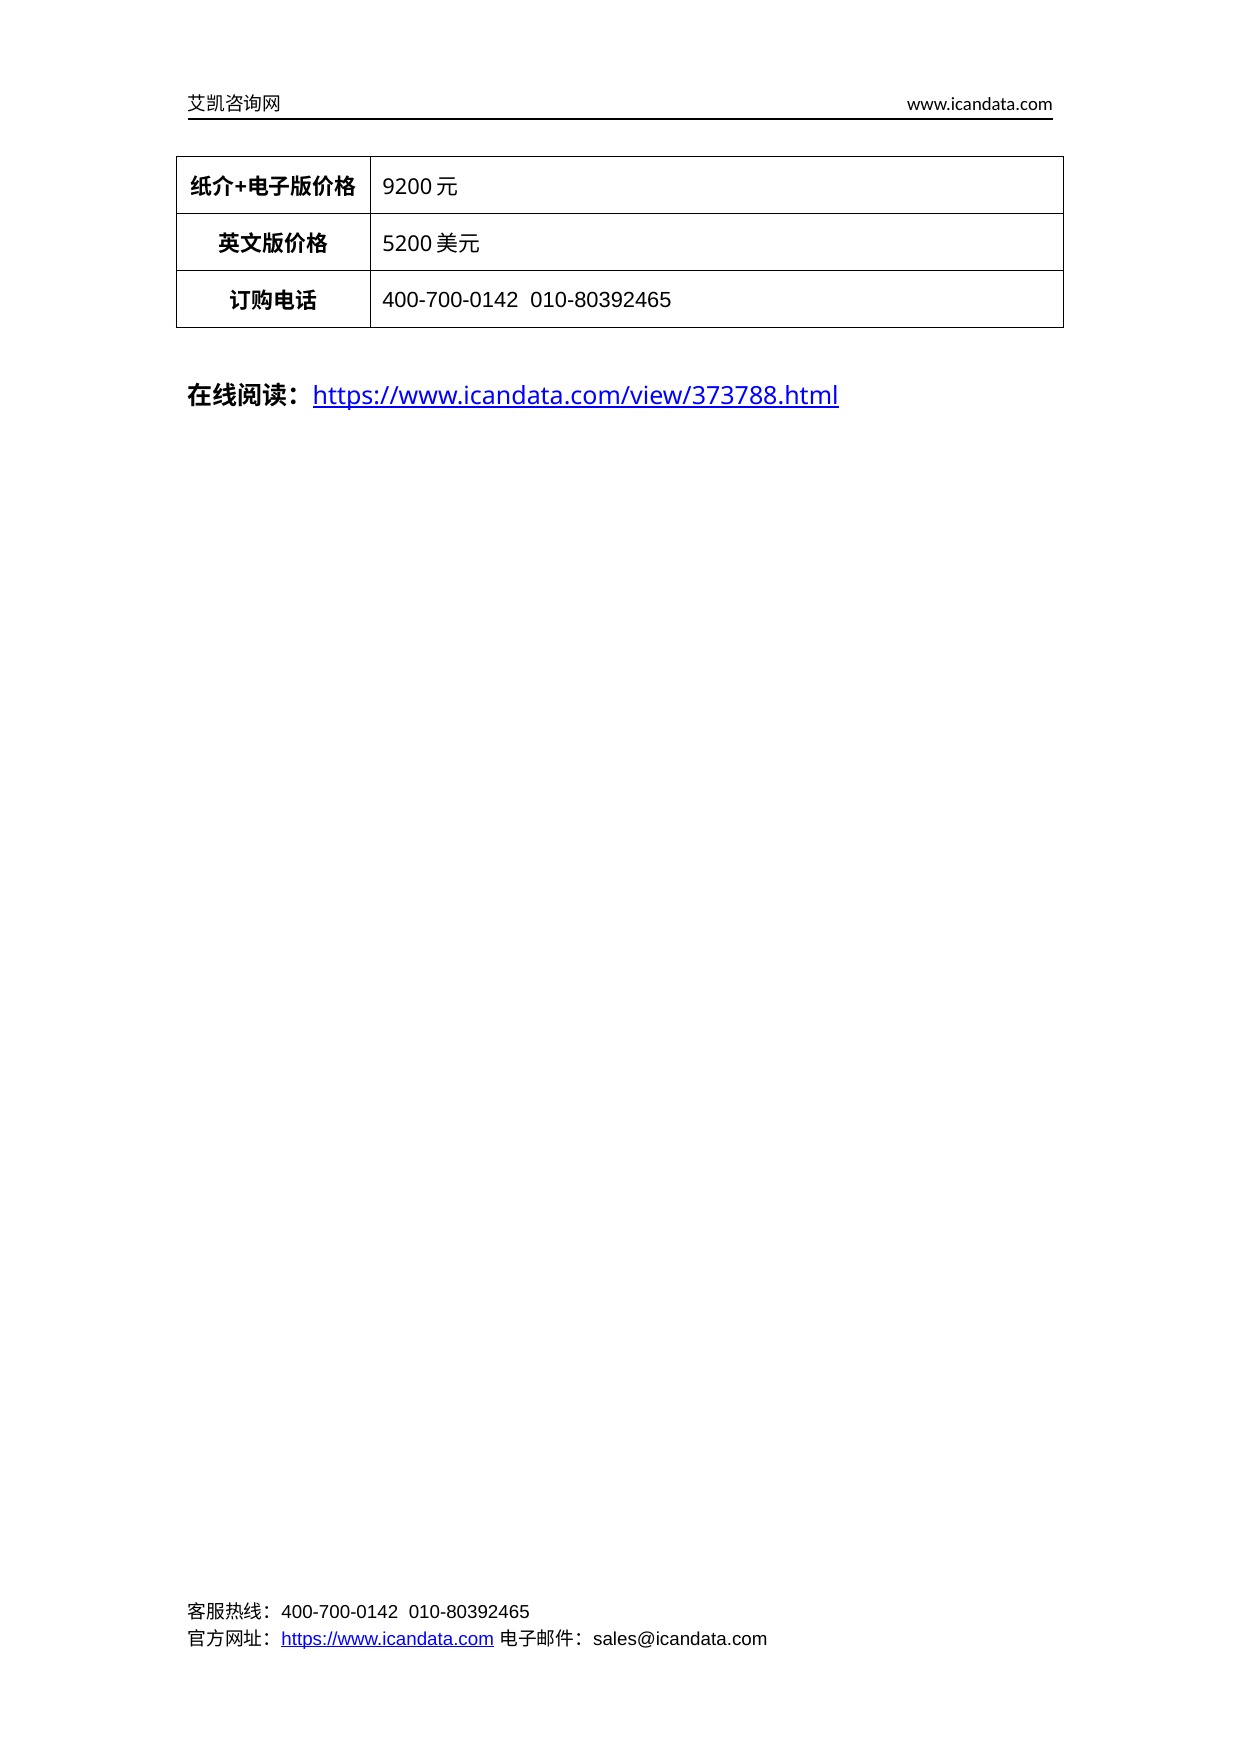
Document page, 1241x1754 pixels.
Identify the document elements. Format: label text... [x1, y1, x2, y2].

table_cell 9200元 [371, 157, 1063, 213]
table_cell 英文版价格 [177, 214, 370, 270]
text 在线阅读：https://www.icandata.com/view/373788.html [187, 361, 1053, 426]
table_cell 5200美元 [371, 214, 1063, 270]
table_cell 纸介+电子版价格 [177, 157, 370, 213]
table_cell 400-700-0142 010-80392465 [371, 271, 1063, 327]
table_cell 订购电话 [177, 271, 370, 327]
